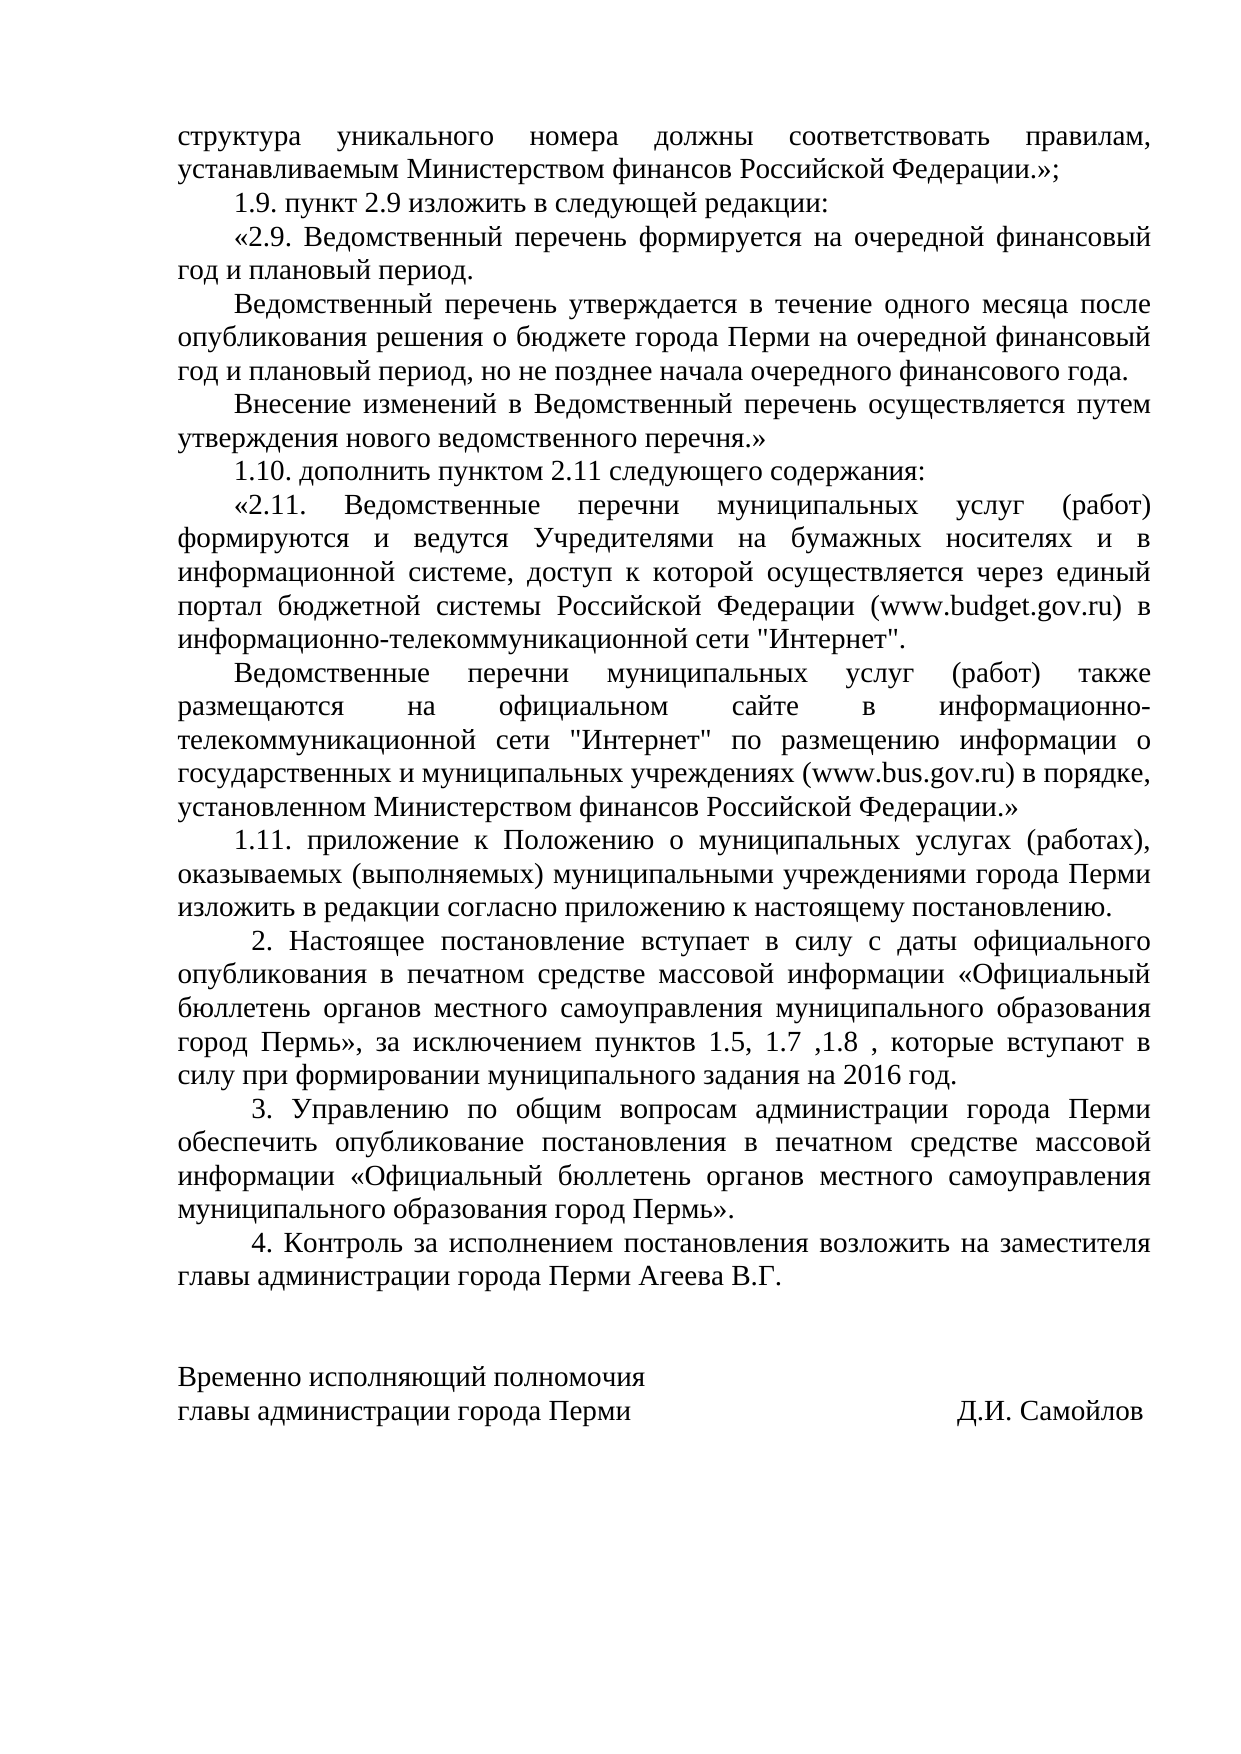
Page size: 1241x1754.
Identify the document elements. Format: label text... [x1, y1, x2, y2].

text Временно исполняющий полномочия [177, 1359, 1152, 1393]
text 1.9. пункт 2.9 изложить в следующей редакции: [177, 185, 1152, 219]
text Внесение изменений в Ведомственный перечень осуществляется путем утверждения нового ведомственного перечня.» [177, 386, 1152, 453]
text Ведомственный перечень утверждается в течение одного месяца после опубликования решения о бюджете города Перми на очередной финансовый год и плановый период, но не позднее начала очередного финансового года. [177, 286, 1152, 386]
text «2.11. Ведомственные перечни муниципальных услуг (работ) формируются и ведутся Учредителями на бумажных носителях и в информационной системе, доступ к которой осуществляется через единый портал бюджетной системы Российской Федерации (www.budget.gov.ru) в информационно-телекоммуникационной сети "Интернет". [177, 487, 1152, 655]
text «2.9. Ведомственный перечень формируется на очередной финансовый год и плановый период. [177, 219, 1152, 286]
list 2. Настоящее постановление вступает в силу с даты официального опубликования в печатном средстве массовой информации «Официальный бюллетень органов местного самоуправления муниципального образования город Пермь», за исключением пунктов 1.5, 1.7 ,1.8 , которые вступают в силу при формировании муниципального задания на 2016 год. [177, 923, 1152, 1091]
text 1.10. дополнить пунктом 2.11 следующего содержания: [177, 453, 1152, 487]
text Ведомственные перечни муниципальных услуг (работ) также размещаются на официальном сайте в информационно-телекоммуникационной сети "Интернет" по размещению информации о государственных и муниципальных учреждениях (www.bus.gov.ru) в порядке, установленном Министерством финансов Российской Федерации.» [177, 655, 1152, 822]
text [177, 118, 1152, 185]
text главы администрации города Перми Д.И. Самойлов [177, 1393, 1152, 1426]
list 3. Управлению по общим вопросам администрации города Перми обеспечить опубликование постановления в печатном средстве массовой информации «Официальный бюллетень органов местного самоуправления муниципального образования город Пермь». [177, 1091, 1152, 1225]
list 4. Контроль за исполнением постановления возложить на заместителя главы администрации города Перми Агеева В.Г. [177, 1225, 1152, 1292]
text 1.11. приложение к Положению о муниципальных услугах (работах), оказываемых (выполняемых) муниципальными учреждениями города Перми изложить в редакции согласно приложению к настоящему постановлению. [177, 822, 1152, 923]
